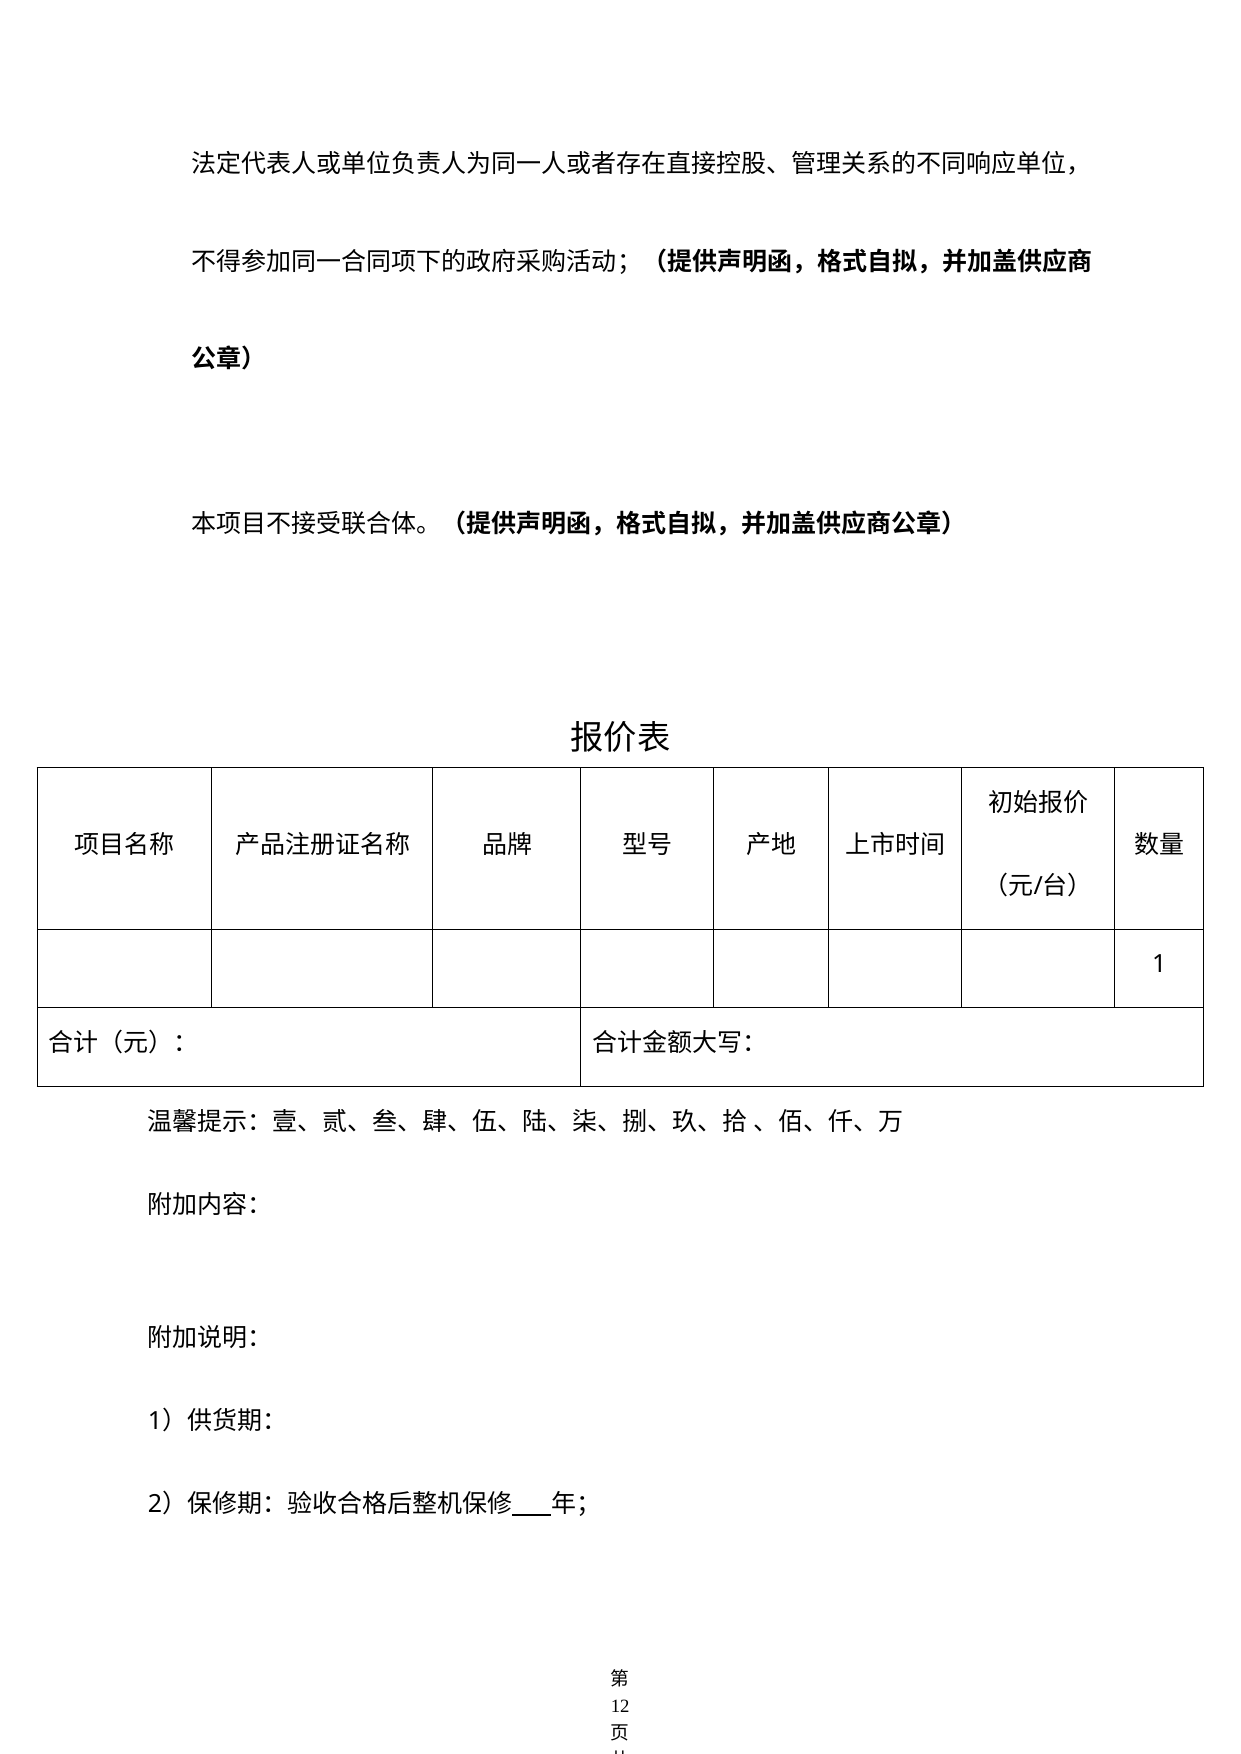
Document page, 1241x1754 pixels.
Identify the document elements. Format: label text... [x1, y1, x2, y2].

table_cell 1 [1115, 930, 1203, 1007]
table_cell [433, 930, 580, 1007]
table_cell [38, 930, 211, 1007]
table_cell 合计金额大写： [581, 1008, 1203, 1086]
text 温馨提示：壹、贰、叁、肆、伍、陆、柒、捌、玖、拾 、佰、仟、万 [148, 1087, 1092, 1152]
table_cell [581, 930, 713, 1007]
table_header 产品注册证名称 [212, 768, 432, 929]
list 本项目不接受联合体。（提供声明函，格式自拟，并加盖供应商公章） [191, 489, 1092, 554]
table_cell [962, 930, 1114, 1007]
table_header 初始报价 （元/台） [962, 768, 1114, 929]
table_header 产地 [714, 768, 828, 929]
table_header 型号 [581, 768, 713, 929]
text 报价表 [148, 702, 1092, 767]
table_header 数量 [1115, 768, 1203, 929]
table_cell 合计（元）： [38, 1008, 580, 1086]
table_cell [212, 930, 432, 1007]
list 法定代表人或单位负责人为同一人或者存在直接控股、管理关系的不同响应单位，不得参加同一合同项下的政府采购活动；（提供声明函，格式自拟，并加盖供应商公章） [191, 129, 1092, 389]
text 附加说明： [148, 1303, 1092, 1368]
table_header 项目名称 [38, 768, 211, 929]
table_cell [829, 930, 961, 1007]
text 2）保修期：验收合格后整机保修 年； [148, 1469, 1092, 1534]
table_header 品牌 [433, 768, 580, 929]
table_header 上市时间 [829, 768, 961, 929]
text 1）供货期： [148, 1386, 1092, 1451]
table_cell [714, 930, 828, 1007]
text 附加内容： [148, 1170, 1092, 1235]
